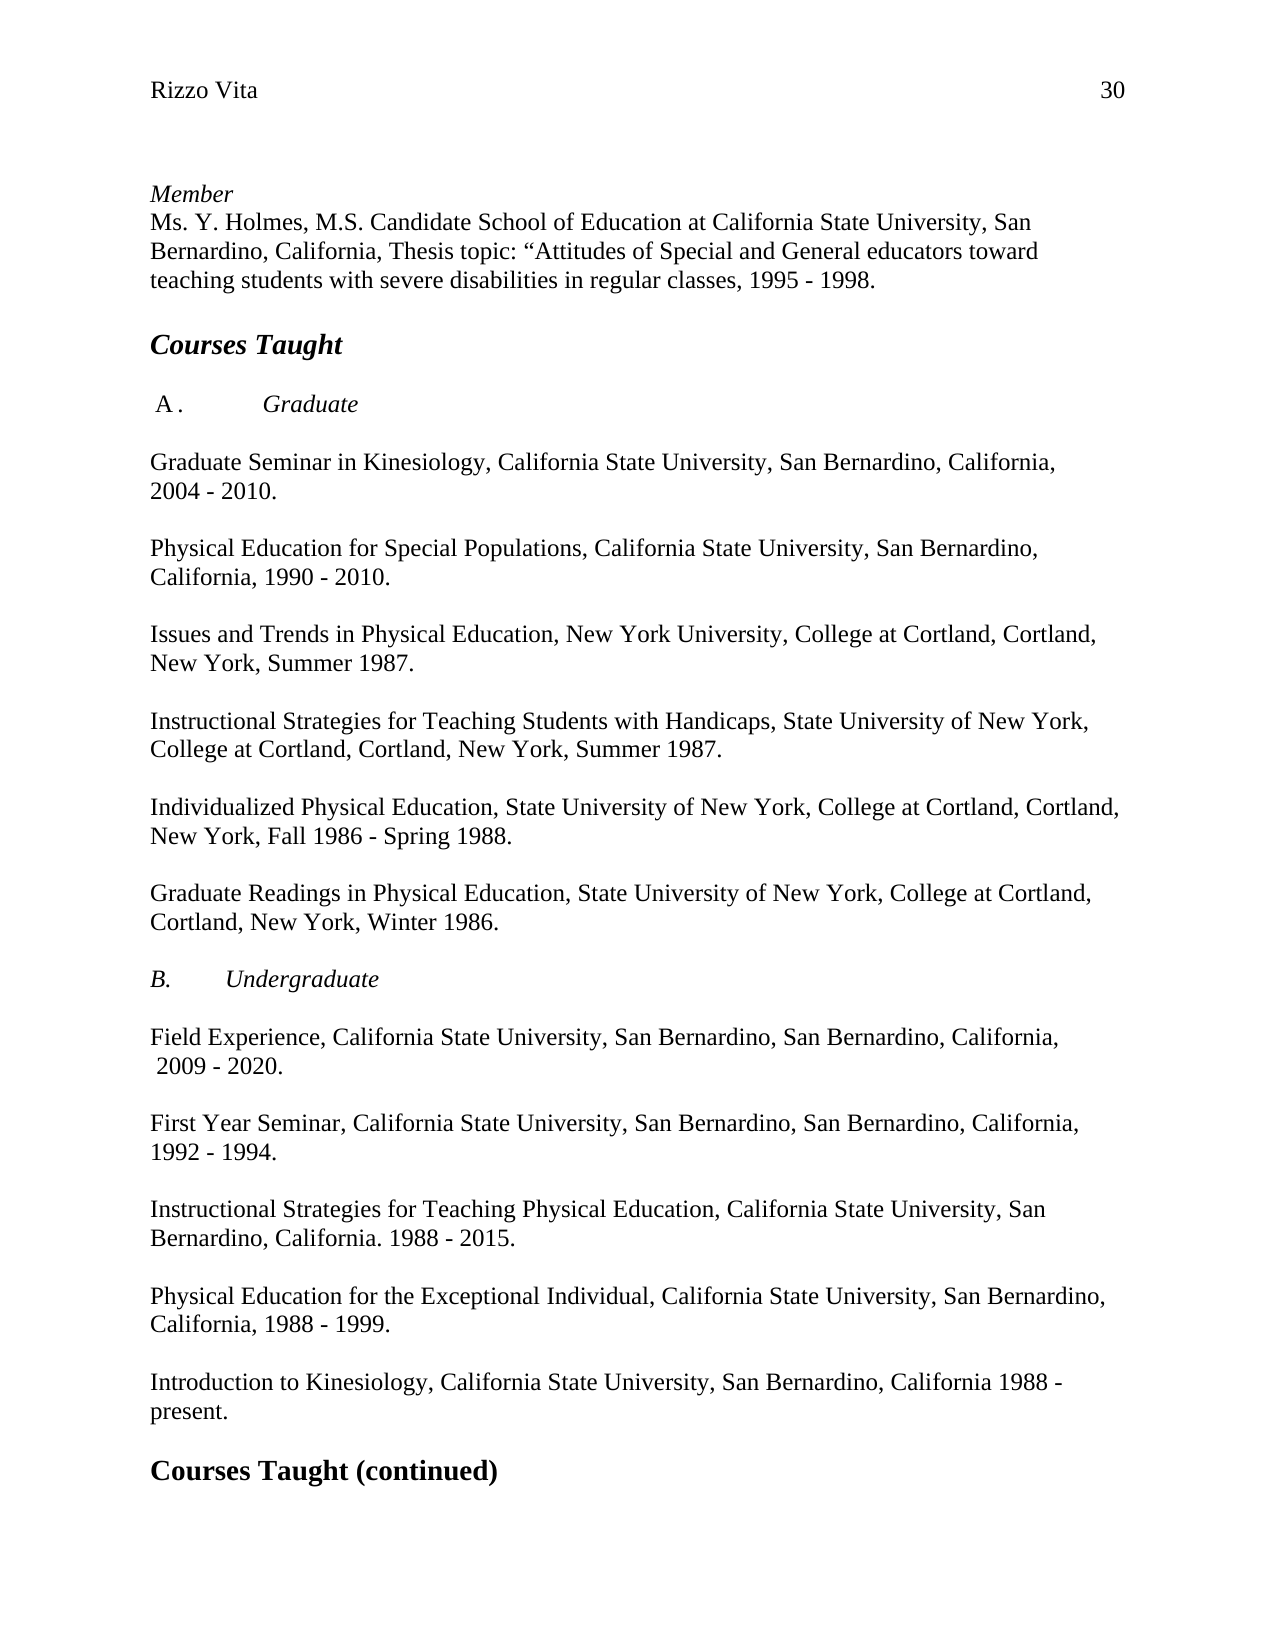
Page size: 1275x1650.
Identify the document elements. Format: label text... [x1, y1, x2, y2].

text Instructional Strategies for Teaching Students with Handicaps, State University of New York, College at Cortland, Cortland, New York, Summer 1987. [150, 706, 1125, 763]
text First Year Seminar, California State University, San Bernardino, San Bernardino, California, 1992 - 1994. [150, 1108, 1125, 1166]
text Individualized Physical Education, State University of New York, College at Cortland, Cortland, New York, Fall 1986 - Spring 1988. [150, 792, 1125, 849]
text Physical Education for Special Populations, California State University, San Bernardino, California, 1990 - 2010. [150, 533, 1125, 591]
subtitle B. Undergraduate [150, 964, 1125, 993]
text 2004 - 2010. [150, 476, 1125, 504]
text Field Experience, California State University, San Bernardino, San Bernardino, California, [150, 1022, 1125, 1051]
text Graduate Seminar in Kinesiology, California State University, San Bernardino, California, [150, 447, 1125, 476]
text Member [150, 179, 1125, 207]
text Graduate Readings in Physical Education, State University of New York, College at Cortland, Cortland, New York, Winter 1986. [150, 878, 1125, 936]
text Instructional Strategies for Teaching Physical Education, California State University, San Bernardino, California. 1988 - 2015. [150, 1194, 1125, 1252]
subtitle Graduate [225, 389, 1125, 418]
text Ms. Y. Holmes, M.S. Candidate School of Education at California State University, San Bernardino, California, Thesis topic: “Attitudes of Special and General educators toward teaching students with severe disabilities in regular classes, 1995 - 1998. [150, 207, 1125, 294]
text Physical Education for the Exceptional Individual, California State University, San Bernardino, California, 1988 - 1999. [150, 1281, 1125, 1338]
text Issues and Trends in Physical Education, New York University, College at Cortland, Cortland, New York, Summer 1987. [150, 619, 1125, 677]
text Introduction to Kinesiology, California State University, San Bernardino, California 1988 - present. [150, 1367, 1125, 1424]
subtitle Courses Taught [150, 327, 1125, 361]
text Courses Taught (continued) [150, 1453, 1125, 1487]
text 2009 - 2020. [150, 1051, 1125, 1079]
